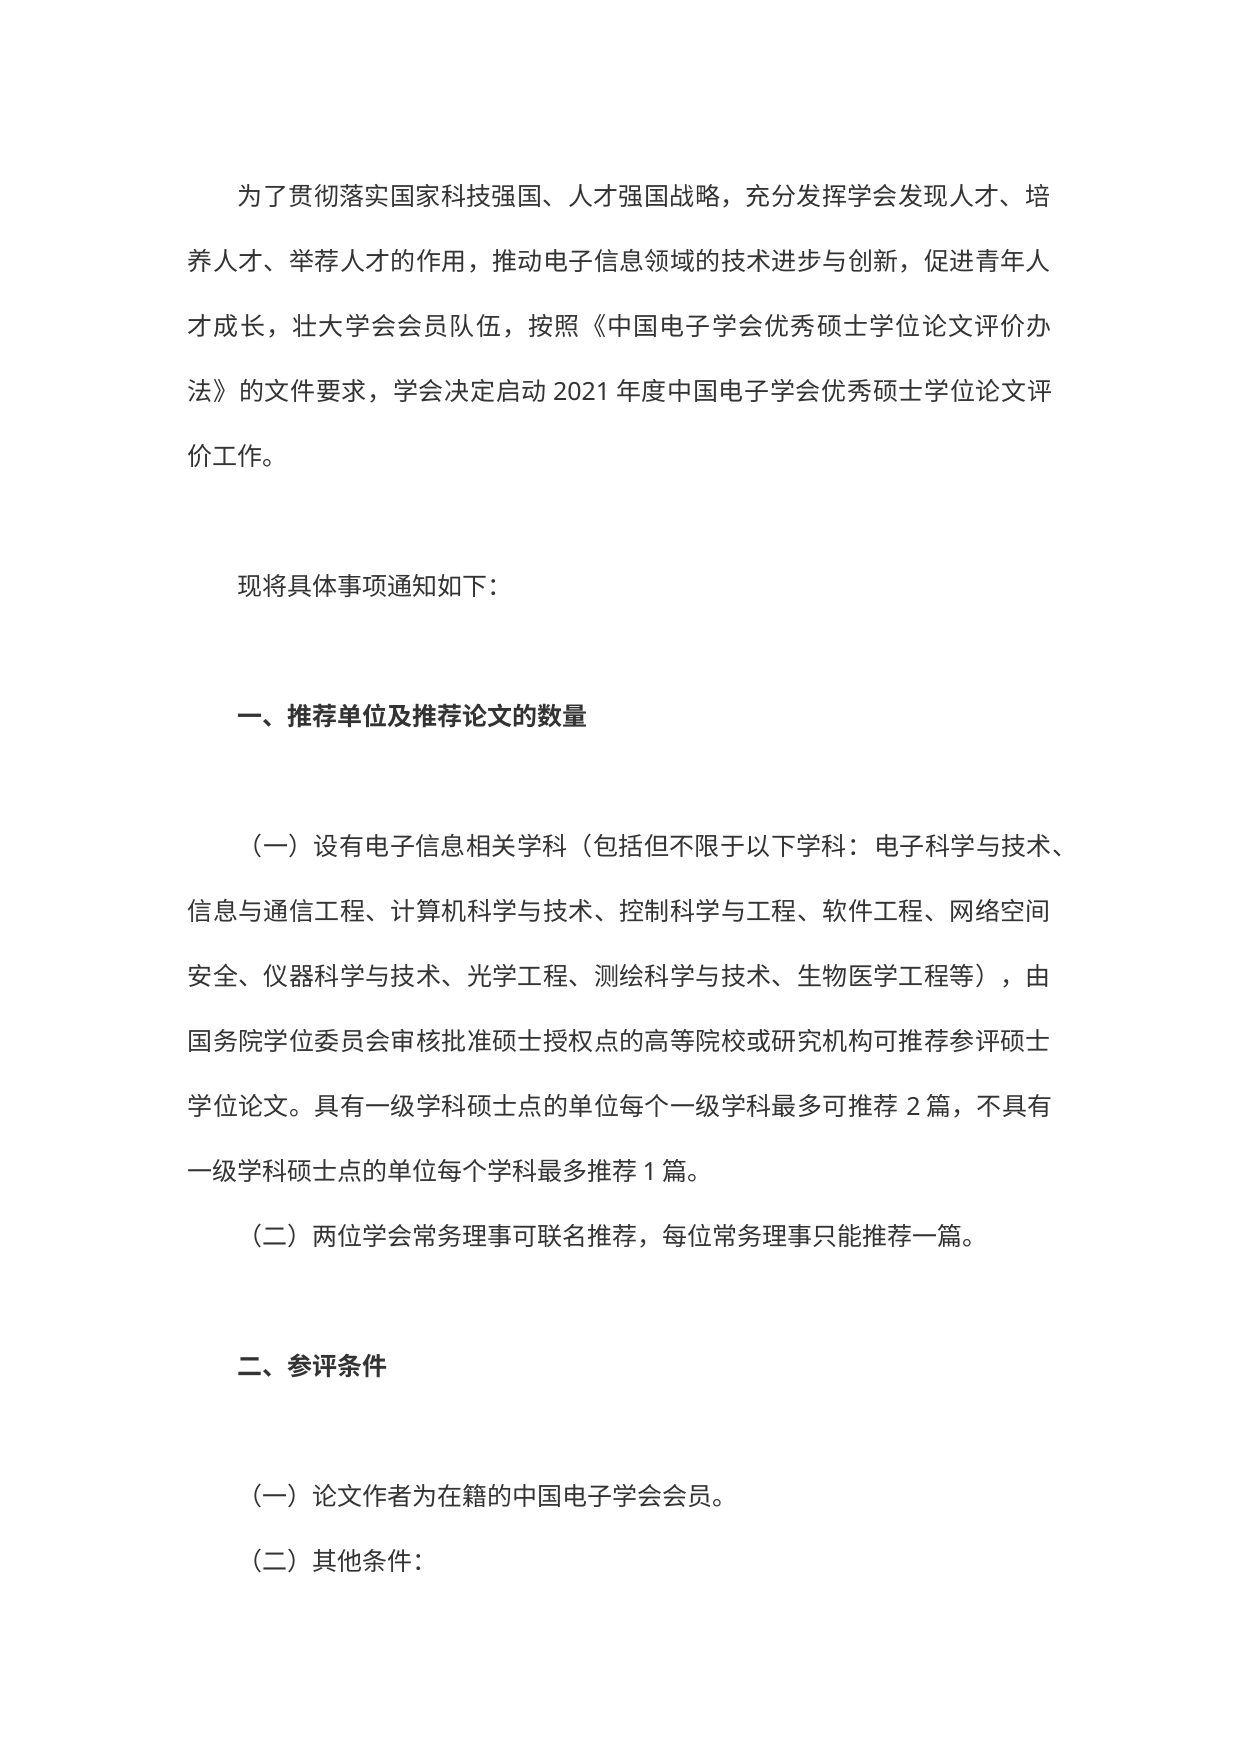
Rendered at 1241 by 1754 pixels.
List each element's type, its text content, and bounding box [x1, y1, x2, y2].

text 为了贯彻落实国家科技强国、人才强国战略，充分发挥学会发现人才、培养人才、举荐人才的作用，推动电子信息领域的技术进步与创新，促进青年人才成长，壮大学会会员队伍，按照《中国电子学会优秀硕士学位论文评价办法》的文件要求，学会决定启动2021年度中国电子学会优秀硕士学位论文评价工作。 [187, 162, 1053, 487]
text （一）设有电子信息相关学科（包括但不限于以下学科：电子科学与技术、信息与通信工程、计算机科学与技术、控制科学与工程、软件工程、网络空间安全、仪器科学与技术、光学工程、测绘科学与技术、生物医学工程等），由国务院学位委员会审核批准硕士授权点的高等院校或研究机构可推荐参评硕士学位论文。具有一级学科硕士点的单位每个一级学科最多可推荐2篇，不具有一级学科硕士点的单位每个学科最多推荐1篇。 [187, 812, 1053, 1202]
text （二）两位学会常务理事可联名推荐，每位常务理事只能推荐一篇。 [187, 1202, 1053, 1267]
text 现将具体事项通知如下： [187, 552, 1053, 617]
text （一）论文作者为在籍的中国电子学会会员。 [187, 1462, 1053, 1527]
text （二）其他条件： [187, 1527, 1053, 1592]
text 一、推荐单位及推荐论文的数量 [187, 682, 1053, 747]
text 二、参评条件 [187, 1332, 1053, 1397]
